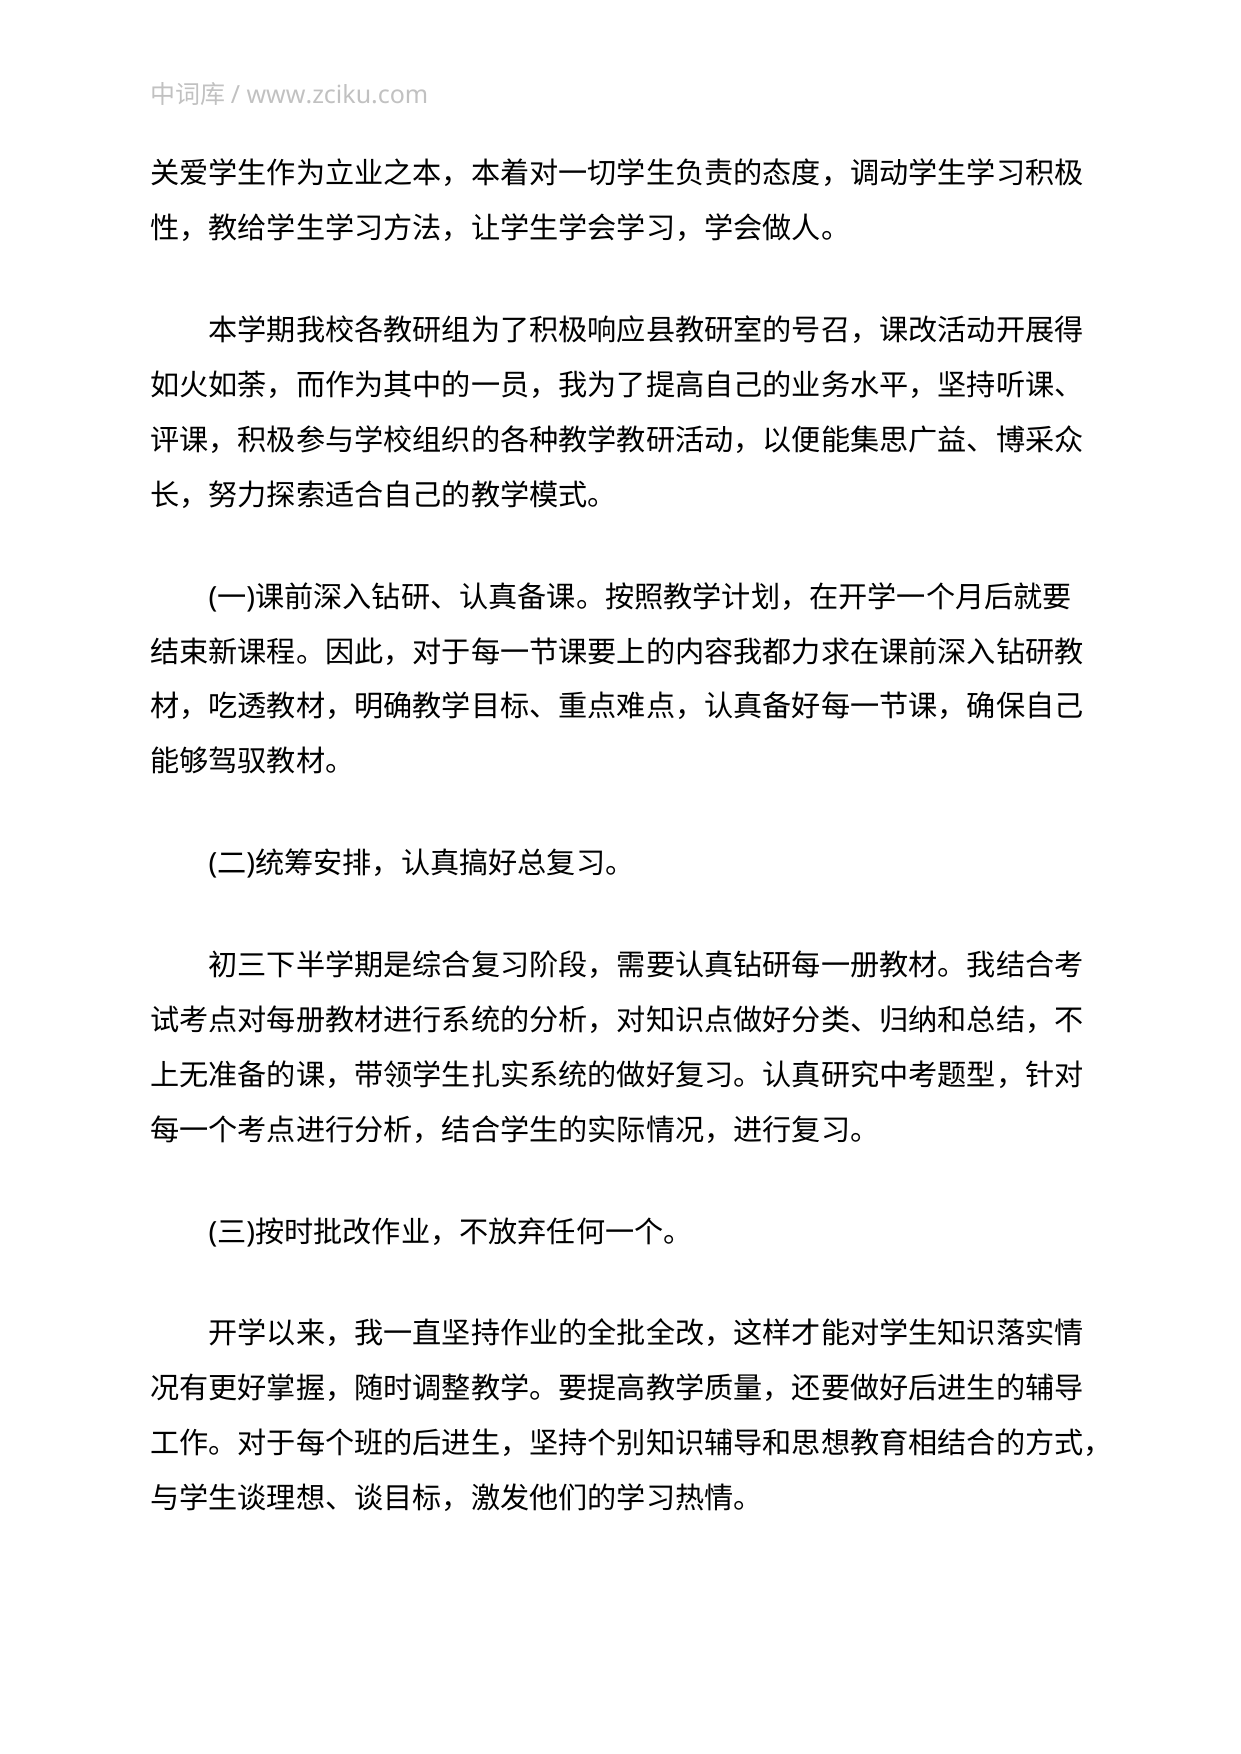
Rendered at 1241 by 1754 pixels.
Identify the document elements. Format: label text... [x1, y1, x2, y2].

text 初三下半学期是综合复习阶段，需要认真钻研每一册教材。我结合考试考点对每册教材进行系统的分析，对知识点做好分类、归纳和总结，不上无准备的课，带领学生扎实系统的做好复习。认真研究中考题型，针对每一个考点进行分析，结合学生的实际情况，进行复习。 [150, 942, 1090, 1149]
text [150, 150, 1090, 247]
text 开学以来，我一直坚持作业的全批全改，这样才能对学生知识落实情况有更好掌握，随时调整教学。要提高教学质量，还要做好后进生的辅导工作。对于每个班的后进生，坚持个别知识辅导和思想教育相结合的方式，与学生谈理想、谈目标，激发他们的学习热情。 [150, 1310, 1090, 1517]
text 本学期我校各教研组为了积极响应县教研室的号召，课改活动开展得如火如荼，而作为其中的一员，我为了提高自己的业务水平，坚持听课、评课，积极参与学校组织的各种教学教研活动，以便能集思广益、博采众长，努力探索适合自己的教学模式。 [150, 307, 1090, 514]
text (二)统筹安排，认真搞好总复习。 [150, 840, 1090, 882]
text (一)课前深入钻研、认真备课。按照教学计划，在开学一个月后就要结束新课程。因此，对于每一节课要上的内容我都力求在课前深入钻研教材，吃透教材，明确教学目标、重点难点，认真备好每一节课，确保自己能够驾驭教材。 [150, 573, 1090, 780]
text (三)按时批改作业，不放弃任何一个。 [150, 1208, 1090, 1251]
